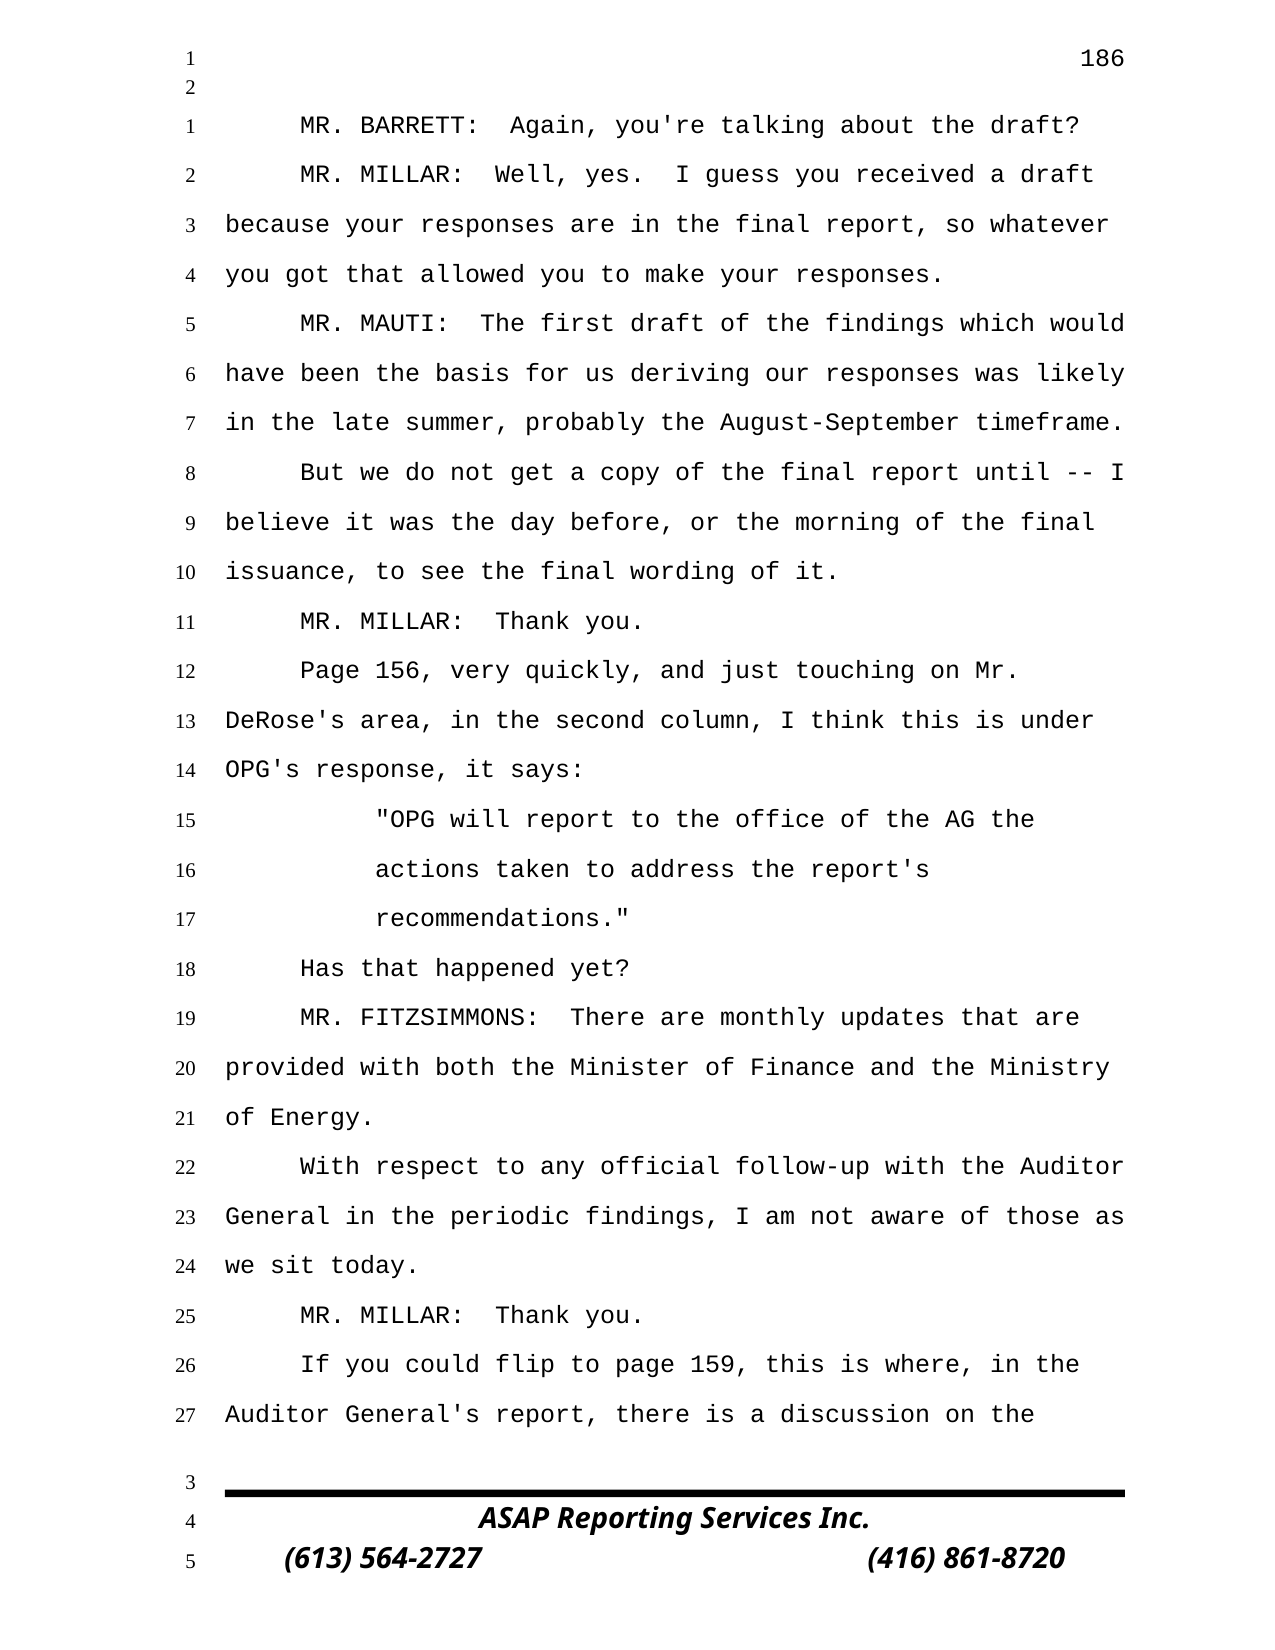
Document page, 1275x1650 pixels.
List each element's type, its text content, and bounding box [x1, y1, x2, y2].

text MR. MILLAR: Thank you. [225, 1302, 1125, 1331]
text MR. FITZSIMMONS: There are monthly updates that are [225, 1005, 1125, 1033]
text "OPG will report to the office of the AG the actions taken to address the report's recommendations." [375, 807, 1125, 934]
text But we do not get a copy of the final report until -- I believe it was the day before, or the morning of the final issuance, to see the final wording of it. [225, 459, 1125, 587]
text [225, 1352, 1125, 1430]
text With respect to any official follow-up with the Auditor General in the periodic findings, I am not aware of those as we sit today. [225, 1154, 1125, 1281]
text MR. MAUTI: The first draft of the findings which would have been the basis for us deriving our responses was likely in the late summer, probably the August-September timeframe. [225, 311, 1125, 438]
text Has that happened yet? [225, 955, 1125, 984]
text MR. MILLAR: Well, yes. I guess you received a draft because your responses are in the final report, so whatever you got that allowed you to make your responses. [225, 162, 1125, 289]
text provided with both the Minister of Finance and the Ministry of Energy. [225, 1054, 1125, 1132]
text Page 156, very quickly, and just touching on Mr. DeRose's area, in the second column, I think this is under OPG's response, it says: [225, 658, 1125, 785]
text MR. MILLAR: Thank you. [225, 608, 1125, 637]
text MR. BARRETT: Again, you're talking about the draft? [225, 112, 1125, 141]
